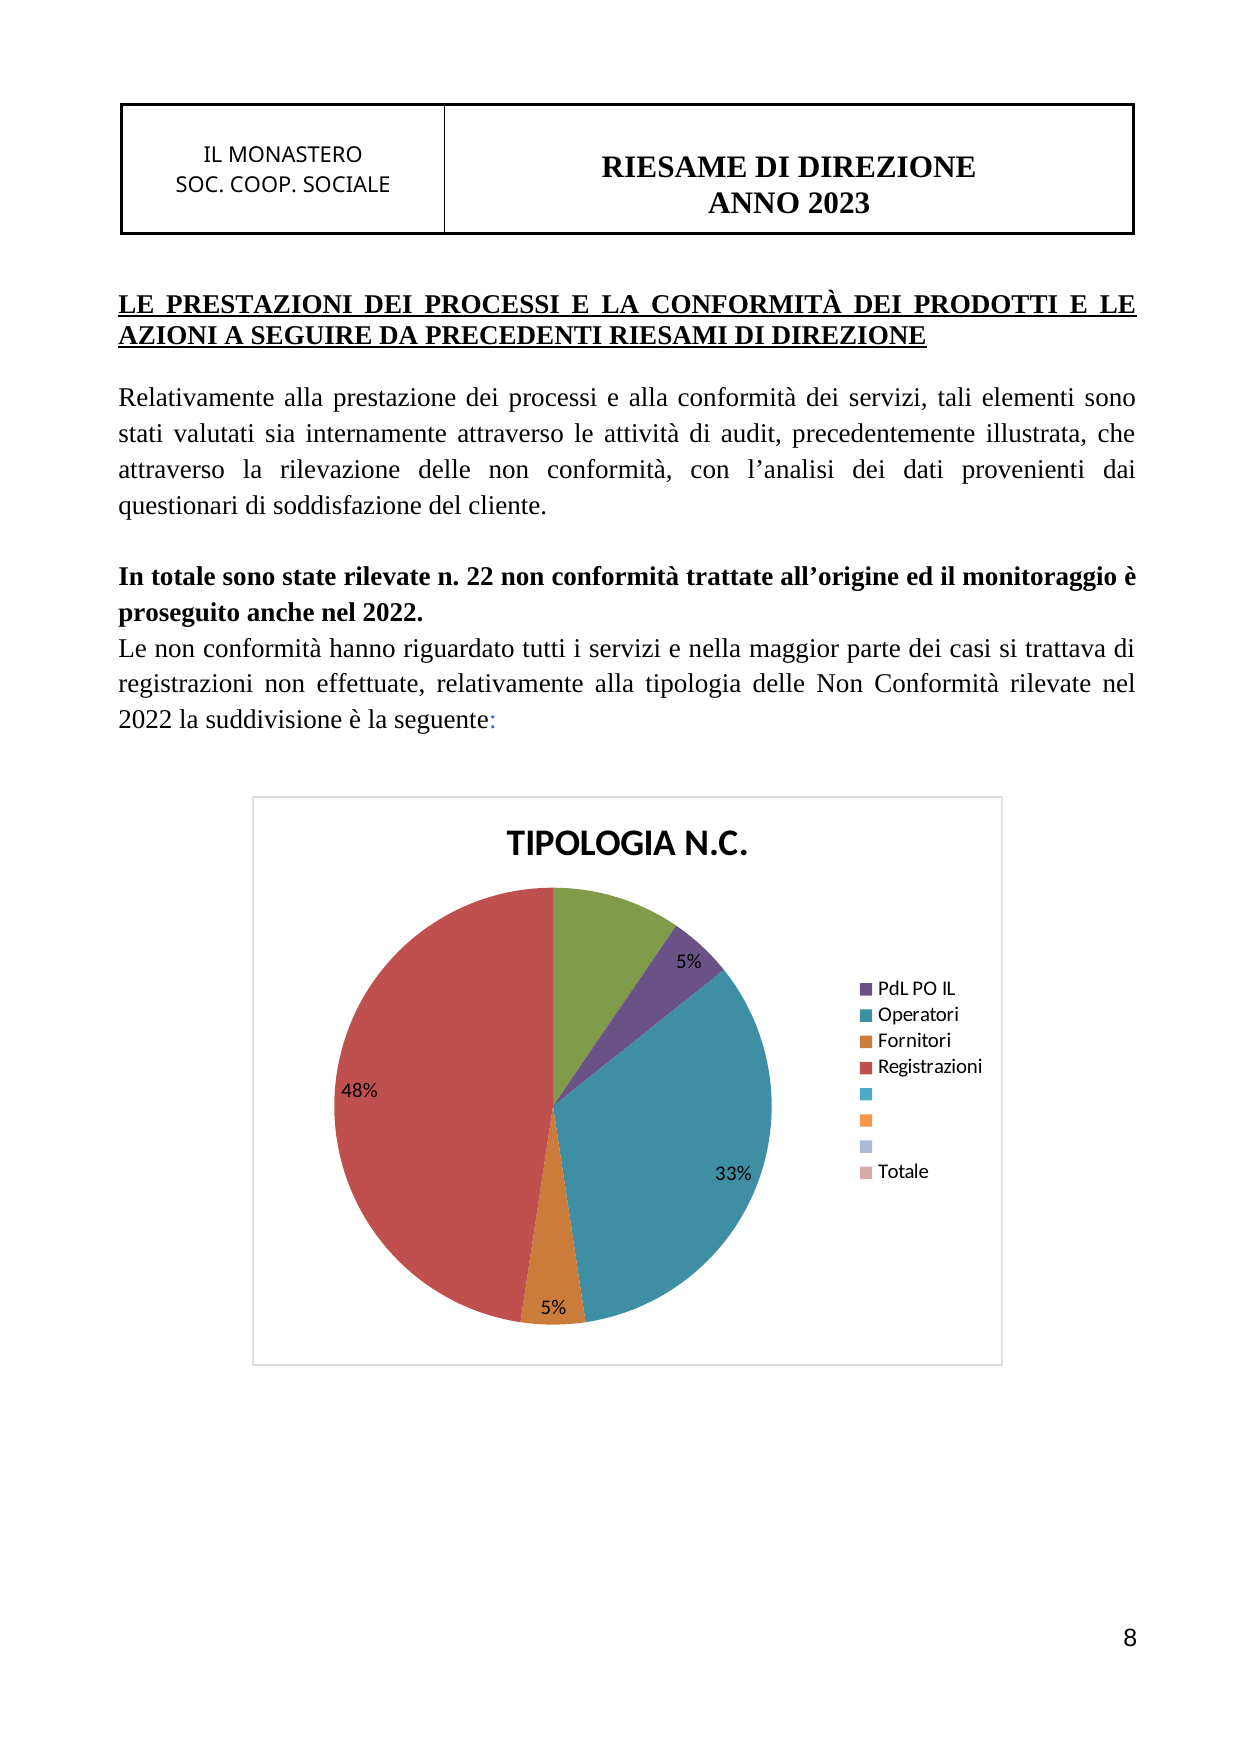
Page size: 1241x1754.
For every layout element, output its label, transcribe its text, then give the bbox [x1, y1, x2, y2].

text Le non conformità hanno riguardato tutti i servizi e nella maggior parte dei casi si trattava di registrazioni non effettuate, relativamente alla tipologia delle Non Conformità rilevate nel 2022 la suddivisione è la seguente: [118, 632, 1137, 734]
subtitle LE PRESTAZIONI DEI PROCESSI E LA CONFORMITÀ DEI PRODOTTI E LE AZIONI A SEGUIRE DA PRECEDENTI RIESAMI DI DIREZIONE [118, 288, 1137, 315]
subtitle LE PRESTAZIONI DEI PROCESSI E LA CONFORMITÀ DEI PRODOTTI E LE AZIONI A SEGUIRE DA PRECEDENTI RIESAMI DI DIREZIONE [118, 317, 1137, 350]
text In totale sono state rilevate n. 22 non conformità trattate all’origine ed il monitoraggio è proseguito anche nel 2022. [118, 560, 1137, 627]
text Relativamente alla prestazione dei processi e alla conformità dei servizi, tali elementi sono stati valutati sia internamente attraverso le attività di audit, precedentemente illustrata, che attraverso la rilevazione delle non conformità, con l’analisi dei dati provenienti dai questionari di soddisfazione del cliente. [118, 382, 1137, 520]
